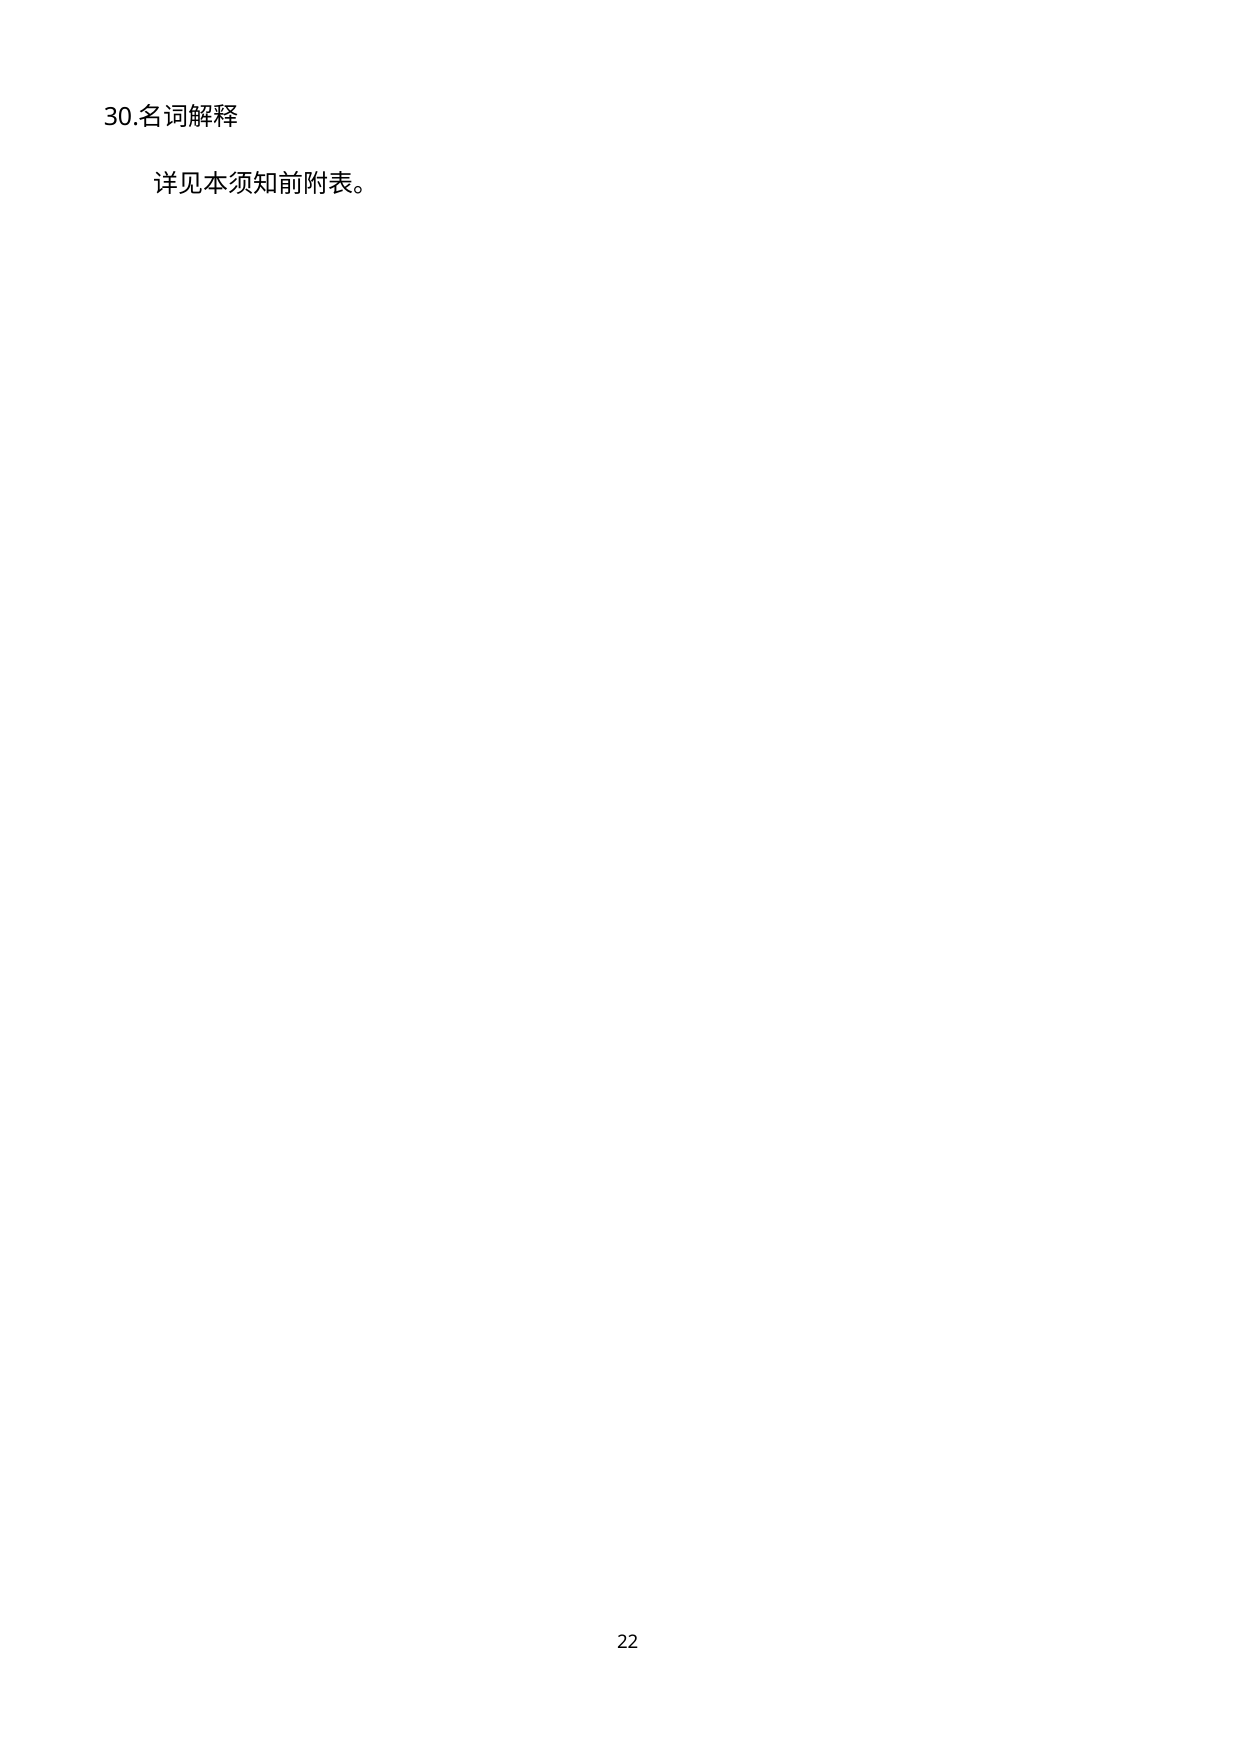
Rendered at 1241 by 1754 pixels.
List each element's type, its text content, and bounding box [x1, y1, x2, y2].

subtitle 详见本须知前附表。 [103, 163, 1152, 200]
text 30.名词解释 [103, 97, 488, 133]
